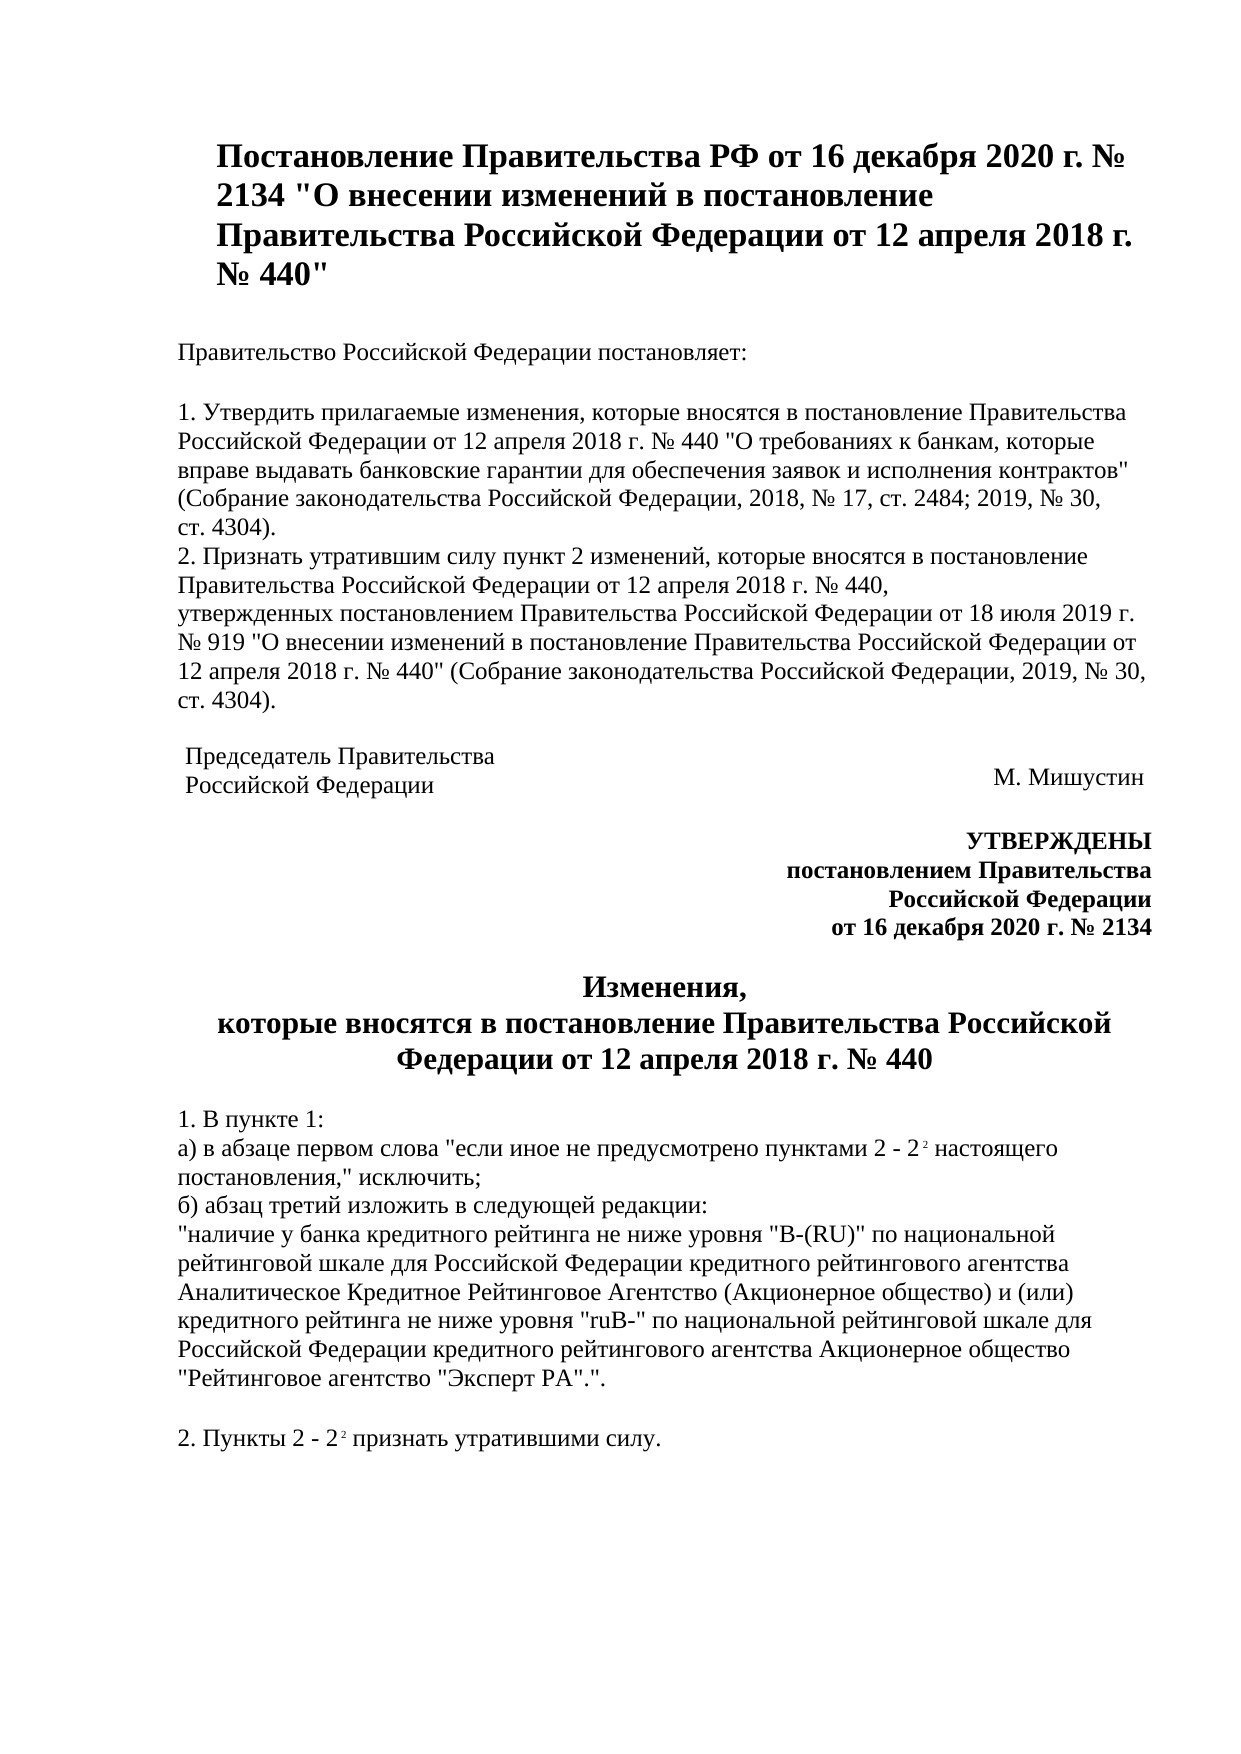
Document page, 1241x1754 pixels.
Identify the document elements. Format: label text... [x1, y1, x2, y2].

text 2. Признать утратившим силу пункт 2 изменений, которые вносятся в постановление Правительства Российской Федерации от 12 апреля 2018 г. № 440, утвержденных постановлением Правительства Российской Федерации от 18 июля 2019 г. № 919 "О внесении изменений в постановление Правительства Российской Федерации от 12 апреля 2018 г. № 440" (Собрание законодательства Российской Федерации, 2019, № 30, ст. 4304). [177, 541, 1152, 713]
text Правительство Российской Федерации постановляет: [177, 337, 1152, 366]
text "наличие у банка кредитного рейтинга не ниже уровня "B-(RU)" по национальной рейтинговой шкале для Российской Федерации кредитного рейтингового агентства Аналитическое Кредитное Рейтинговое Агентство (Акционерное общество) и (или) кредитного рейтинга не ниже уровня "ruВ-" по национальной рейтинговой шкале для Российской Федерации кредитного рейтингового агентства Акционерное общество "Рейтинговое агентство "Эксперт РА".". [177, 1219, 1152, 1392]
table_header Председатель Правительства Российской Федерации [177, 741, 827, 798]
text 2. Пункты 2 - 2 2 признать утратившими силу. [177, 1423, 1152, 1452]
text 1. В пункте 1: [177, 1104, 1152, 1133]
text 1. Утвердить прилагаемые изменения, которые вносятся в постановление Правительства Российской Федерации от 12 апреля 2018 г. № 440 "О требованиях к банкам, которые вправе выдавать банковские гарантии для обеспечения заявок и исполнения контрактов" (Собрание законодательства Российской Федерации, 2018, № 17, ст. 2484; 2019, № 30, ст. 4304). [177, 397, 1152, 541]
text Изменения, которые вносятся в постановление Правительства Российской Федерации от 12 апреля 2018 г. № 440 [177, 969, 1152, 1077]
text а) в абзаце первом слова "если иное не предусмотрено пунктами 2 - 2 2 настоящего постановления," исключить; [177, 1133, 1152, 1190]
text Постановление Правительства РФ от 16 декабря 2020 г. № 2134 "О внесении изменений в постановление Правительства Российской Федерации от 12 апреля 2018 г. № 440" [216, 135, 1152, 293]
text УТВЕРЖДЕНЫ постановлением Правительства Российской Федерации от 16 декабря 2020 г. № 2134 [177, 826, 1152, 941]
table_header М. Мишустин [827, 741, 1152, 798]
text б) абзац третий изложить в следующей редакции: [177, 1190, 1152, 1219]
